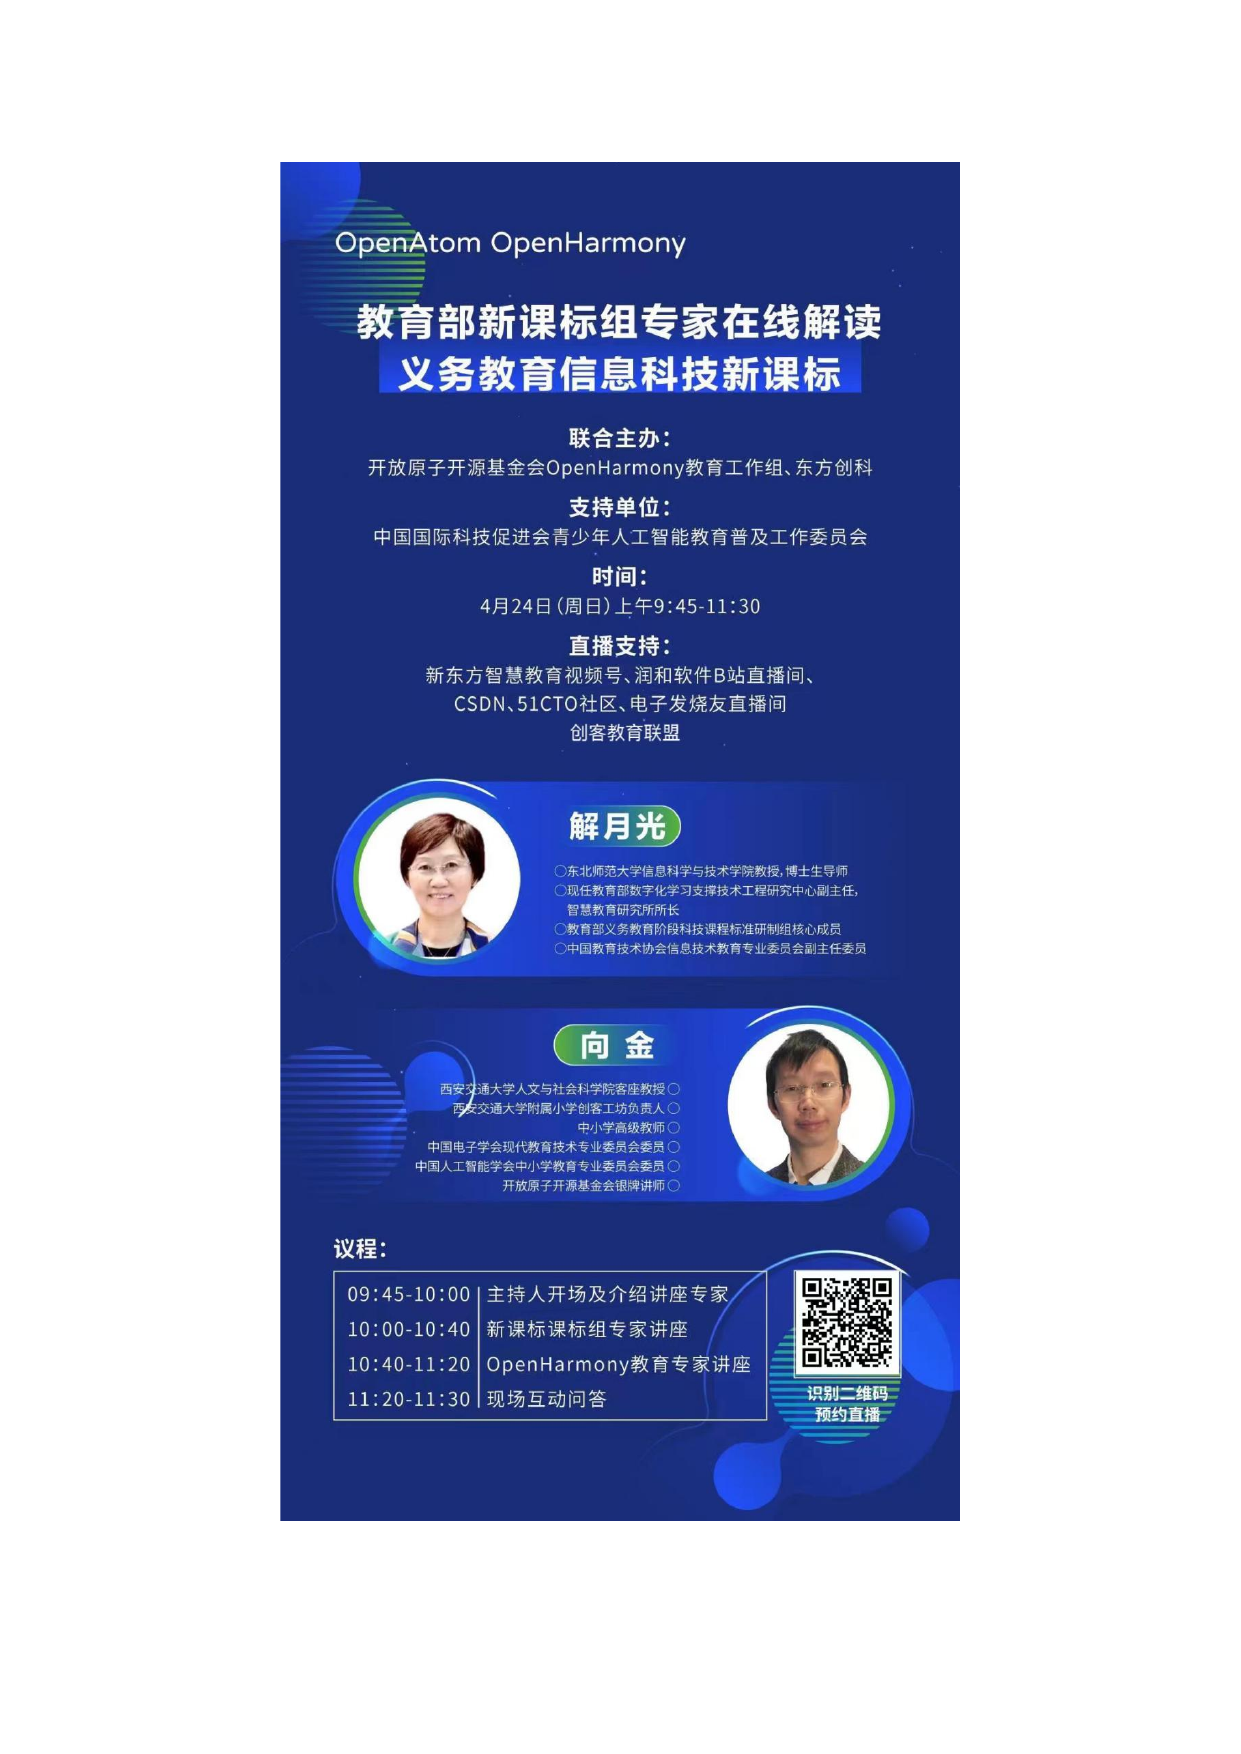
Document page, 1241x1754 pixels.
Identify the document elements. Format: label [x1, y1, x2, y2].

picture [280, 162, 960, 1521]
